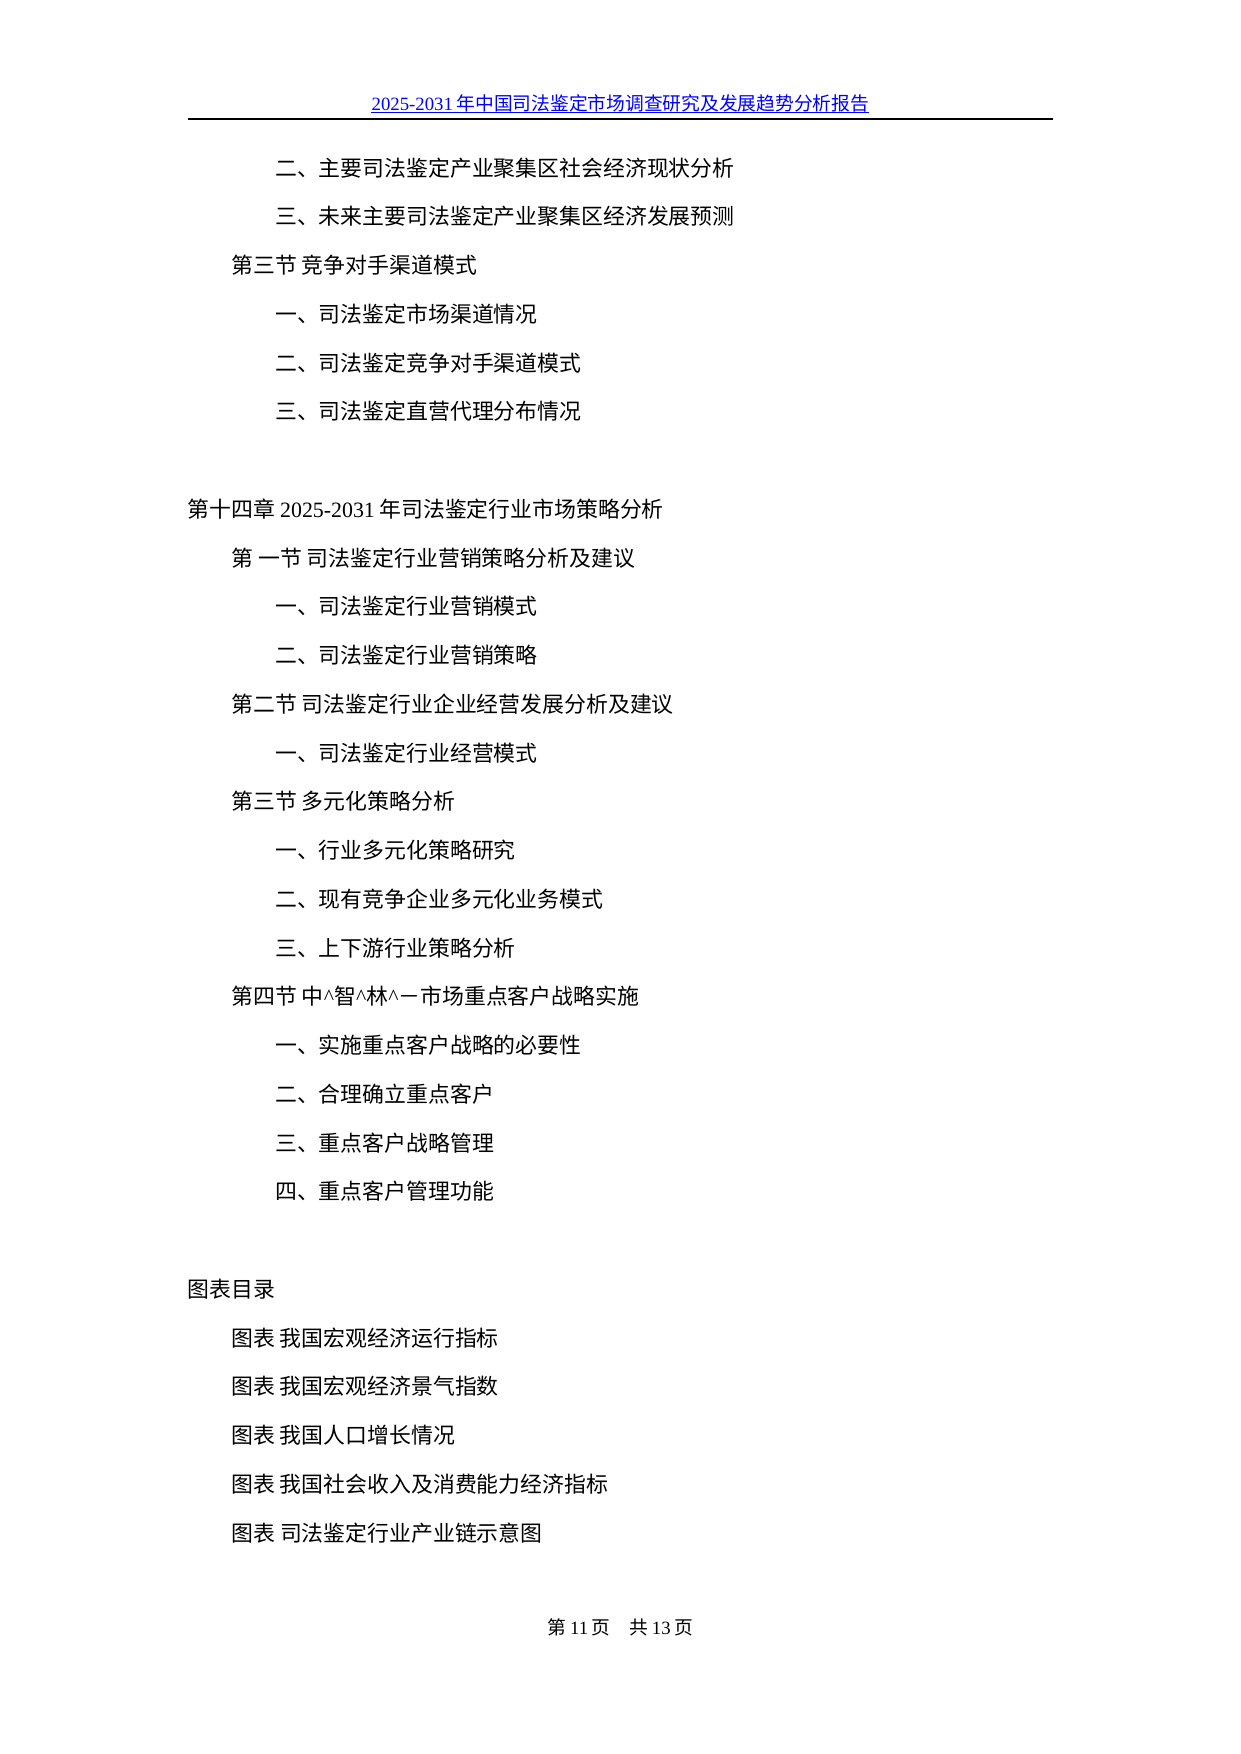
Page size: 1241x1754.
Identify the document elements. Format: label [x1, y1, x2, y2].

text [187, 150, 1053, 1548]
